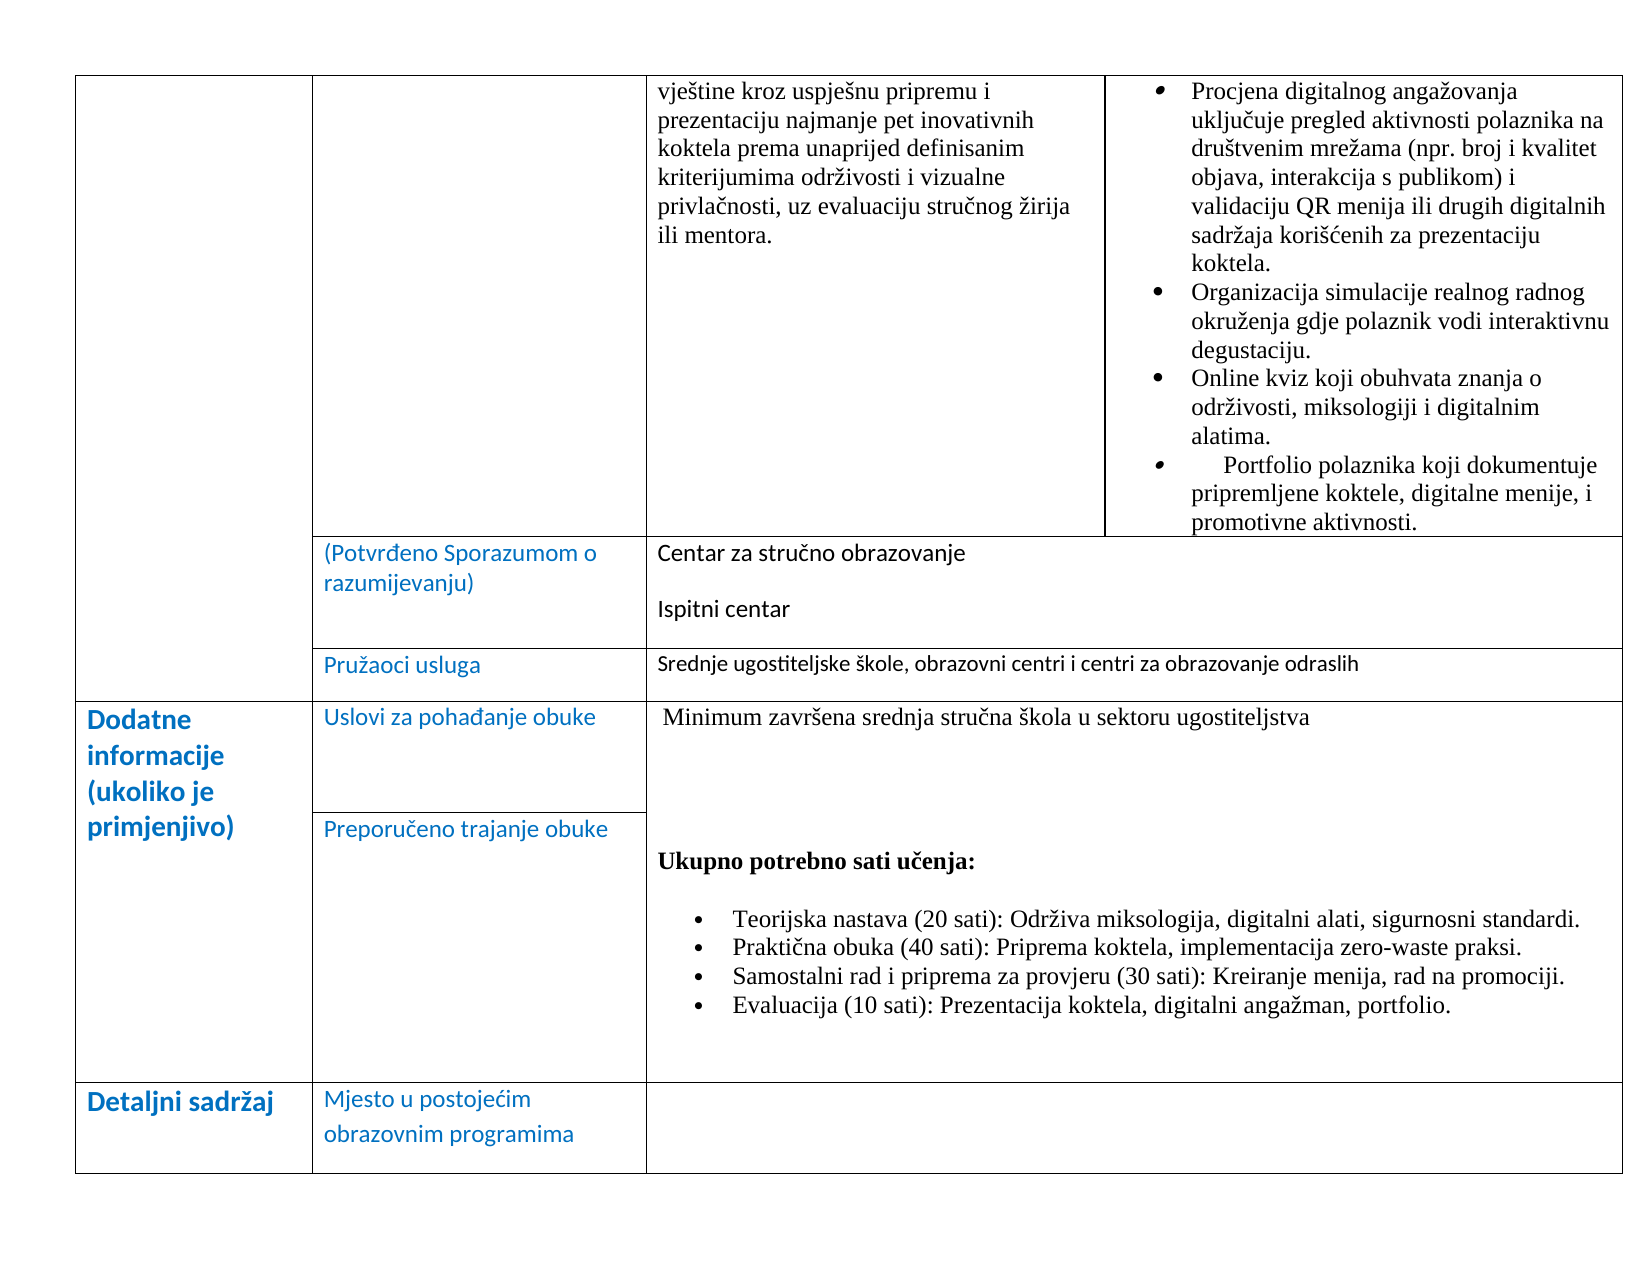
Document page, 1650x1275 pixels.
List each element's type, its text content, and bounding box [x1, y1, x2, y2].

table_cell Minimum završena srednja stručna škola u sektoru ugostiteljstva Ukupno potrebno sati učenja: Teorijska nastava (20 sati): Održiva miksologija, digitalni alati, sigurnosni standardi. Praktična obuka (40 sati): Priprema koktela, implementacija zero-waste praksi. Samostalni rad i priprema za provjeru (30 sati): Kreiranje menija, rad na promociji. Evaluacija (10 sati): Prezentacija koktela, digitalni angažman, portfolio. [647, 702, 1622, 1082]
table_cell Dodatne informacije (ukoliko je primjenjivo) [76, 702, 312, 1082]
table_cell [1106, 76, 1622, 536]
table_cell Uslovi za pohađanje obuke [313, 702, 646, 812]
table_cell Preporučeno trajanje obuke [313, 813, 646, 1082]
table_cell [313, 1083, 646, 1173]
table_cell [647, 1083, 1622, 1173]
table_cell Srednje ugostiteljske škole, obrazovni centri i centri za obrazovanje odraslih [647, 649, 1622, 701]
table_cell (Potvrđeno Sporazumom o razumijevanju) [313, 537, 646, 648]
table_cell Centar za stručno obrazovanje Ispitni centar [647, 537, 1622, 648]
table_cell Pružaoci usluga [313, 649, 646, 701]
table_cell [647, 76, 1104, 536]
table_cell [76, 1083, 312, 1173]
